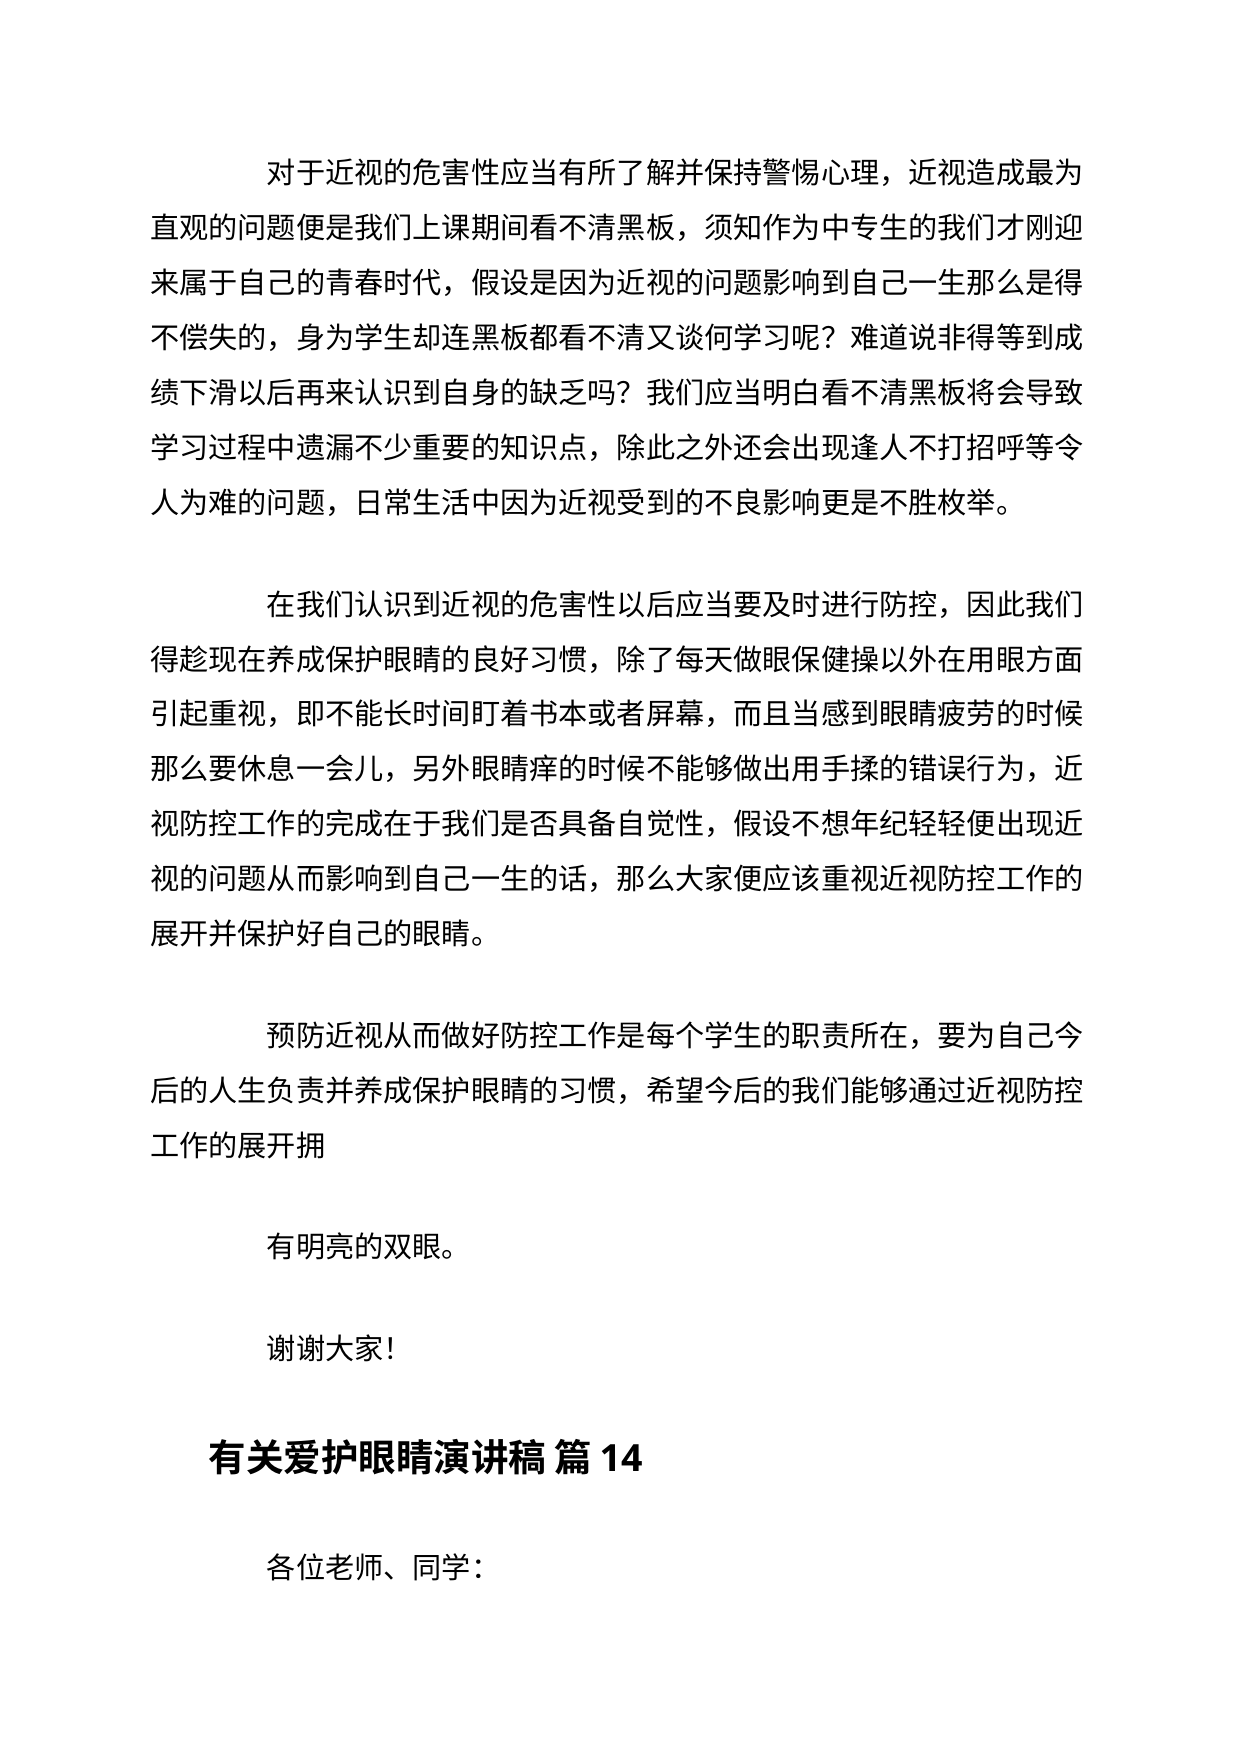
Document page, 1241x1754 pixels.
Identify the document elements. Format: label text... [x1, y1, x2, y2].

text 各位老师、同学： [150, 1545, 1090, 1587]
text 对于近视的危害性应当有所了解并保持警惕心理，近视造成最为直观的问题便是我们上课期间看不清黑板，须知作为中专生的我们才刚迎来属于自己的青春时代，假设是因为近视的问题影响到自己一生那么是得不偿失的，身为学生却连黑板都看不清又谈何学习呢？难道说非得等到成绩下滑以后再来认识到自身的缺乏吗？我们应当明白看不清黑板将会导致学习过程中遗漏不少重要的知识点，除此之外还会出现逢人不打招呼等令人为难的问题，日常生活中因为近视受到的不良影响更是不胜枚举。 [150, 150, 1090, 522]
text 在我们认识到近视的危害性以后应当要及时进行防控，因此我们得趁现在养成保护眼睛的良好习惯，除了每天做眼保健操以外在用眼方面引起重视，即不能长时间盯着书本或者屏幕，而且当感到眼睛疲劳的时候那么要休息一会儿，另外眼睛痒的时候不能够做出用手揉的错误行为，近视防控工作的完成在于我们是否具备自觉性，假设不想年纪轻轻便出现近视的问题从而影响到自己一生的话，那么大家便应该重视近视防控工作的展开并保护好自己的眼睛。 [150, 581, 1090, 953]
text 有明亮的双眼。 [150, 1224, 1090, 1266]
text 谢谢大家！ [150, 1326, 1090, 1368]
text 预防近视从而做好防控工作是每个学生的职责所在，要为自己今后的人生负责并养成保护眼睛的习惯，希望今后的我们能够通过近视防控工作的展开拥 [150, 1012, 1090, 1164]
text 有关爱护眼睛演讲稿 篇14 [150, 1427, 1090, 1482]
